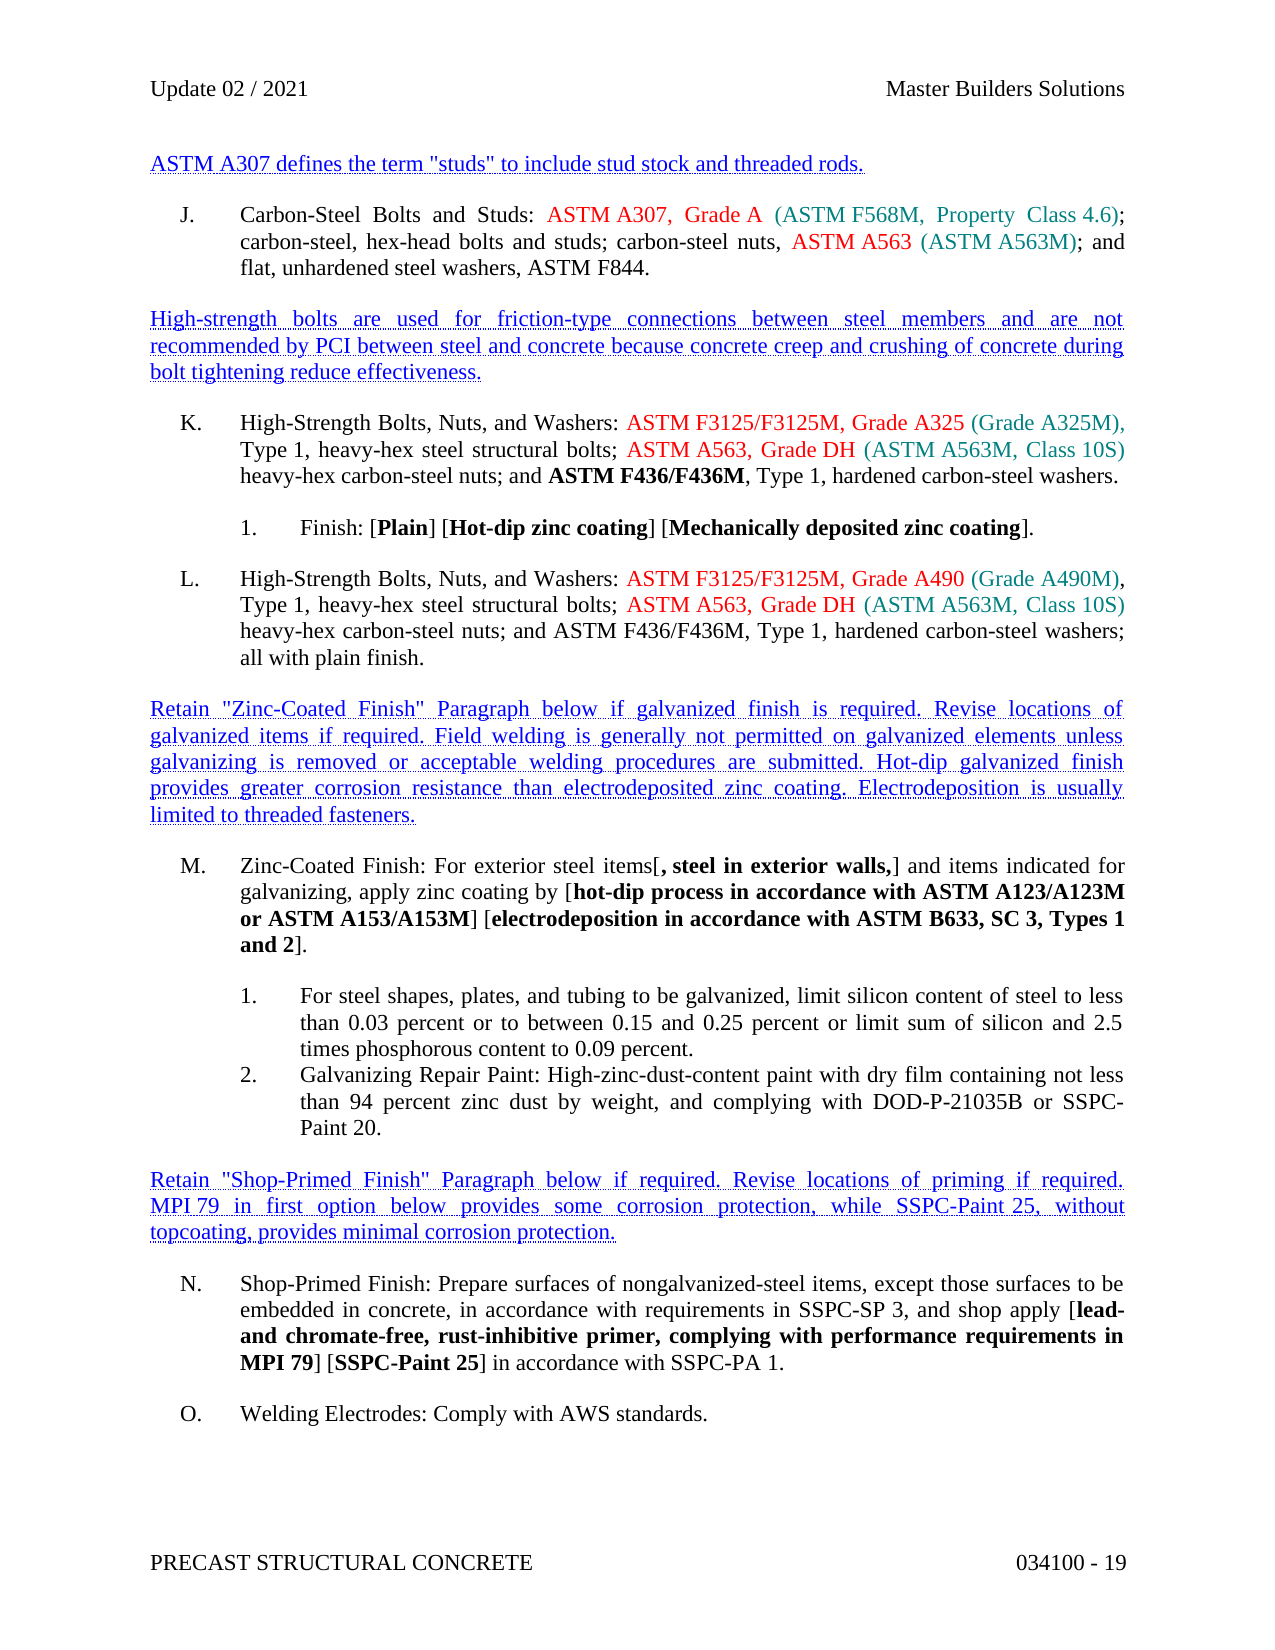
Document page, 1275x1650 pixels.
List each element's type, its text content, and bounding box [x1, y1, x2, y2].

text Shop-Primed Finish: Prepare surfaces of nongalvanized-steel items, except those surfaces to be embedded in concrete, in accordance with requirements in SSPC-SP 3, and shop apply [lead- and chromate-free, rust-inhibitive primer, complying with performance requirements in MPI 79] [SSPC-Paint 25] in accordance with SSPC-PA 1. [180, 1270, 1125, 1375]
text ASTM A307 defines the term "studs" to include stud stock and threaded rods. [150, 150, 1125, 176]
text Carbon-Steel Bolts and Studs: ASTM A307, Grade A (ASTM F568M, Property Class 4.6); carbon-steel, hex-head bolts and studs; carbon-steel nuts, ASTM A563 (ASTM A563M); and flat, unhardened steel washers, ASTM F844. [180, 201, 1125, 280]
text High-Strength Bolts, Nuts, and Washers: ASTM F3125/F3125M, Grade A325 (Grade A325M), Type 1, heavy-hex steel structural bolts; ASTM A563, Grade DH (ASTM A563M, Class 10S) heavy-hex carbon-steel nuts; and ASTM F436/F436M, Type 1, hardened carbon-steel washers. [180, 409, 1125, 488]
text Galvanizing Repair Paint: High-zinc-dust-content paint with dry film containing not less than 94 percent zinc dust by weight, and complying with DOD-P-21035B or SSPC-Paint 20. [240, 1062, 1125, 1141]
text Welding Electrodes: Comply with AWS standards. [180, 1400, 1125, 1426]
text High-strength bolts are used for friction-type connections between steel members and are not recommended by PCI between steel and concrete because concrete creep and crushing of concrete during bolt tightening reduce effectiveness. [150, 305, 1125, 384]
text Zinc-Coated Finish: For exterior steel items[, steel in exterior walls,] and items indicated for galvanizing, apply zinc coating by [hot-dip process in accordance with ASTM A123/A123M or ASTM A153/A153M] [electrodeposition in accordance with ASTM B633, SC 3, Types 1 and 2]. [180, 852, 1125, 957]
text Finish: [Plain] [Hot-dip zinc coating] [Mechanically deposited zinc coating]. [240, 513, 1125, 540]
text For steel shapes, plates, and tubing to be galvanized, limit silicon content of steel to less than 0.03 percent or to between 0.15 and 0.25 percent or limit sum of silicon and 2.5 times phosphorous content to 0.09 percent. [240, 982, 1125, 1062]
text Retain "Zinc-Coated Finish" Paragraph below if galvanized finish is required. Revise locations of galvanized items if required. Field welding is generally not permitted on galvanized elements unless galvanizing is removed or acceptable welding procedures are submitted. Hot-dip galvanized finish provides greater corrosion resistance than electrodeposited zinc coating. Electrodeposition is usually limited to threaded fasteners. [150, 695, 1125, 827]
text High-Strength Bolts, Nuts, and Washers: ASTM F3125/F3125M, Grade A490 (Grade A490M), Type 1, heavy-hex steel structural bolts; ASTM A563, Grade DH (ASTM A563M, Class 10S) heavy-hex carbon-steel nuts; and ASTM F436/F436M, Type 1, hardened carbon-steel washers; all with plain finish. [180, 565, 1125, 670]
text Retain "Shop-Primed Finish" Paragraph below if required. Revise locations of priming if required. MPI 79 in first option below provides some corrosion protection, while SSPC-Paint 25, without topcoating, provides minimal corrosion protection. [150, 1166, 1125, 1245]
